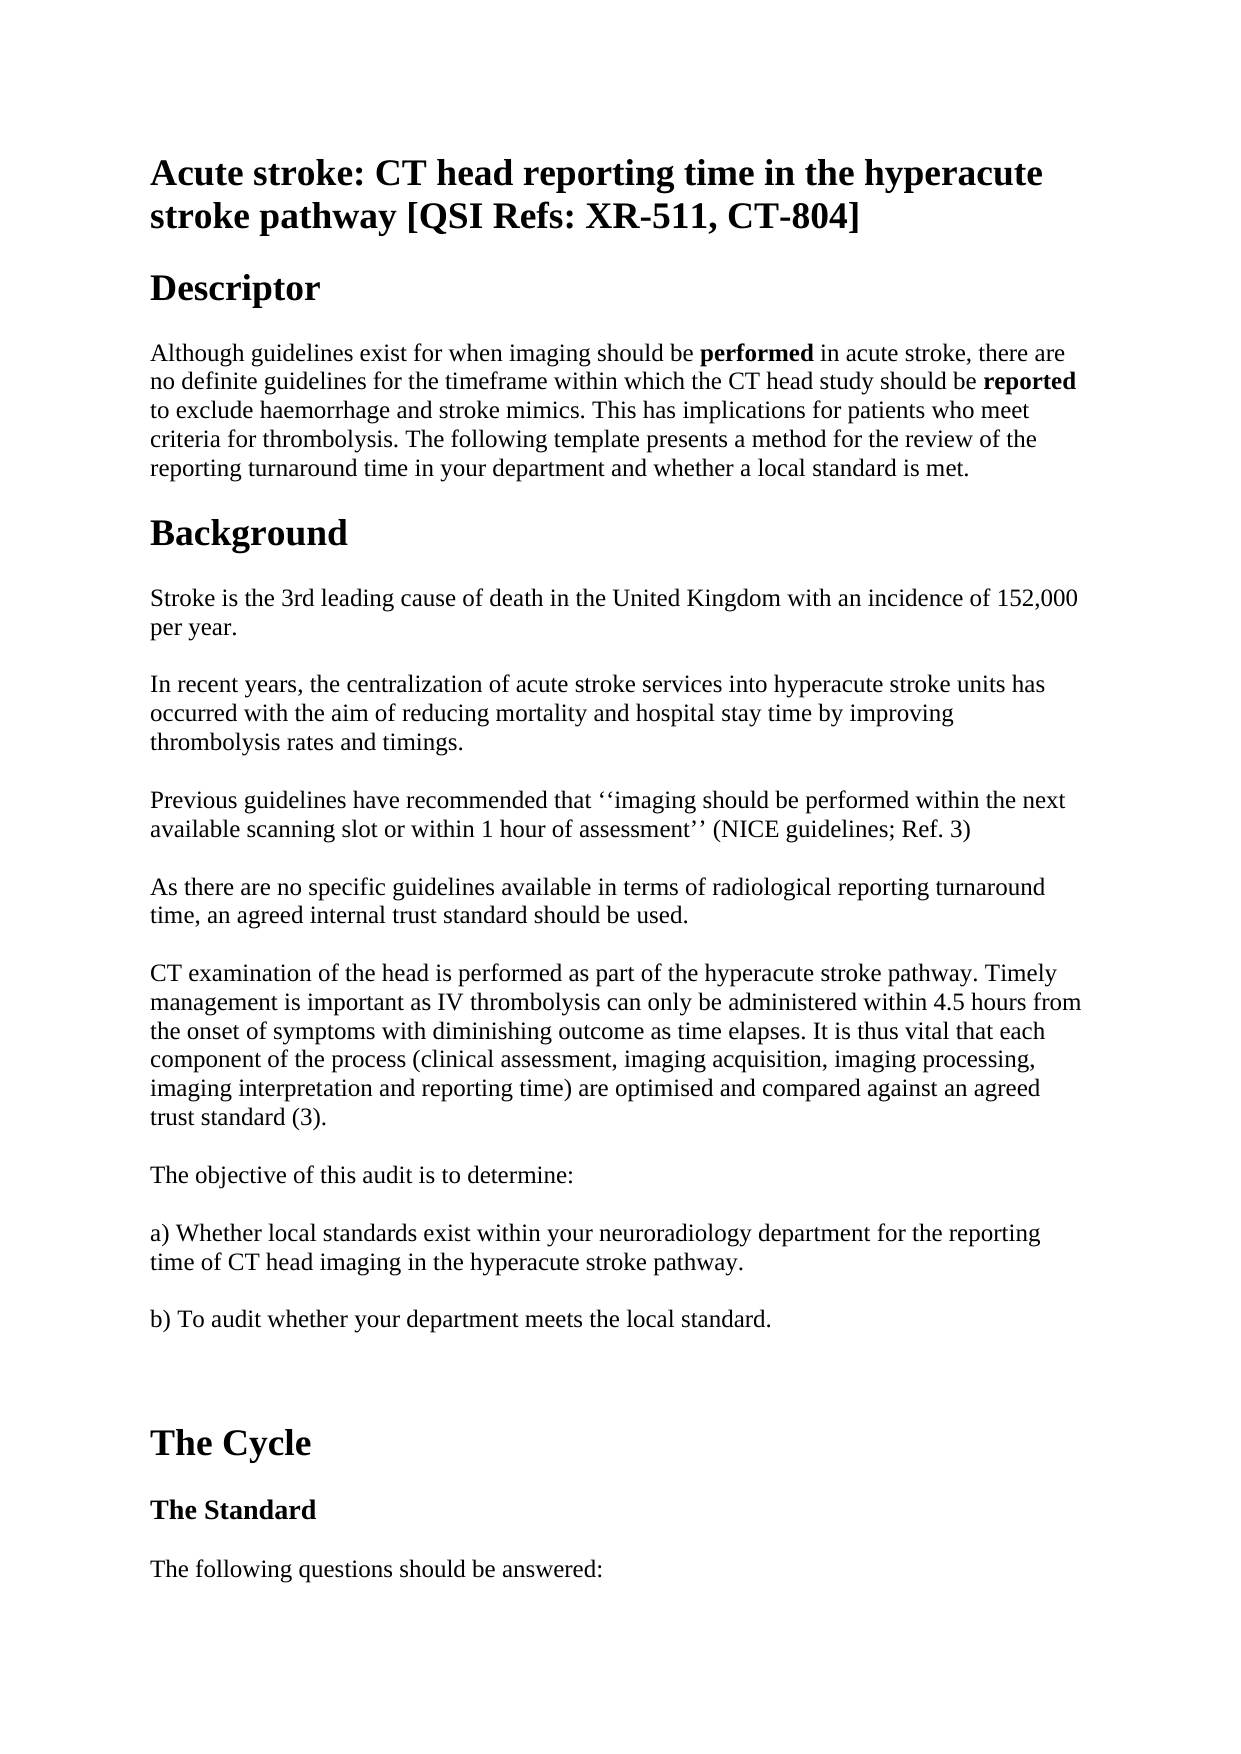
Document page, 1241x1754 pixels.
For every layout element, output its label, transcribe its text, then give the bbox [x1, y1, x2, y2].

subtitle The Cycle [150, 1420, 1090, 1463]
text Previous guidelines have recommended that ‘‘imaging should be performed within the next available scanning slot or within 1 hour of assessment’’ (NICE guidelines; Ref. 3) [150, 785, 1090, 842]
text In recent years, the centralization of acute stroke services into hyperacute stroke units has occurred with the aim of reducing mortality and hospital stay time by improving thrombolysis rates and timings. [150, 669, 1090, 756]
subtitle Descriptor [150, 265, 1090, 308]
text a) Whether local standards exist within your neuroradiology department for the reporting time of CT head imaging in the hyperacute stroke pathway. [150, 1218, 1090, 1275]
text Although guidelines exist for when imaging should be performed in acute stroke, there are no definite guidelines for the timeframe within which the CT head study should be reported to exclude haemorrhage and stroke mimics. This has implications for patients who meet criteria for thrombolysis. The following template presents a method for the review of the reporting turnaround time in your department and whether a local standard is met. [150, 338, 1090, 481]
text The objective of this audit is to determine: [150, 1160, 1090, 1189]
text As there are no specific guidelines available in terms of radiological reporting turnaround time, an agreed internal trust standard should be used. [150, 872, 1090, 929]
text Stroke is the 3rd leading cause of death in the United Kingdom with an incidence of 152,000 per year. [150, 583, 1090, 640]
text The following questions should be answered: [150, 1554, 1090, 1583]
text CT examination of the head is performed as part of the hyperacute stroke pathway. Timely management is important as IV thrombolysis can only be administered within 4.5 hours from the onset of symptoms with diminishing outcome as time elapses. It is thus vital that each component of the process (clinical assessment, imaging acquisition, imaging processing, imaging interpretation and reporting time) are optimised and compared against an agreed trust standard (3). [150, 958, 1090, 1131]
subtitle Acute stroke: CT head reporting time in the hyperacute stroke pathway [QSI Refs: XR-511, CT-804] [150, 150, 1090, 236]
text b) To audit whether your department meets the local standard. [150, 1304, 1090, 1333]
subtitle Background [150, 511, 1090, 554]
subtitle The Standard [150, 1493, 1090, 1525]
